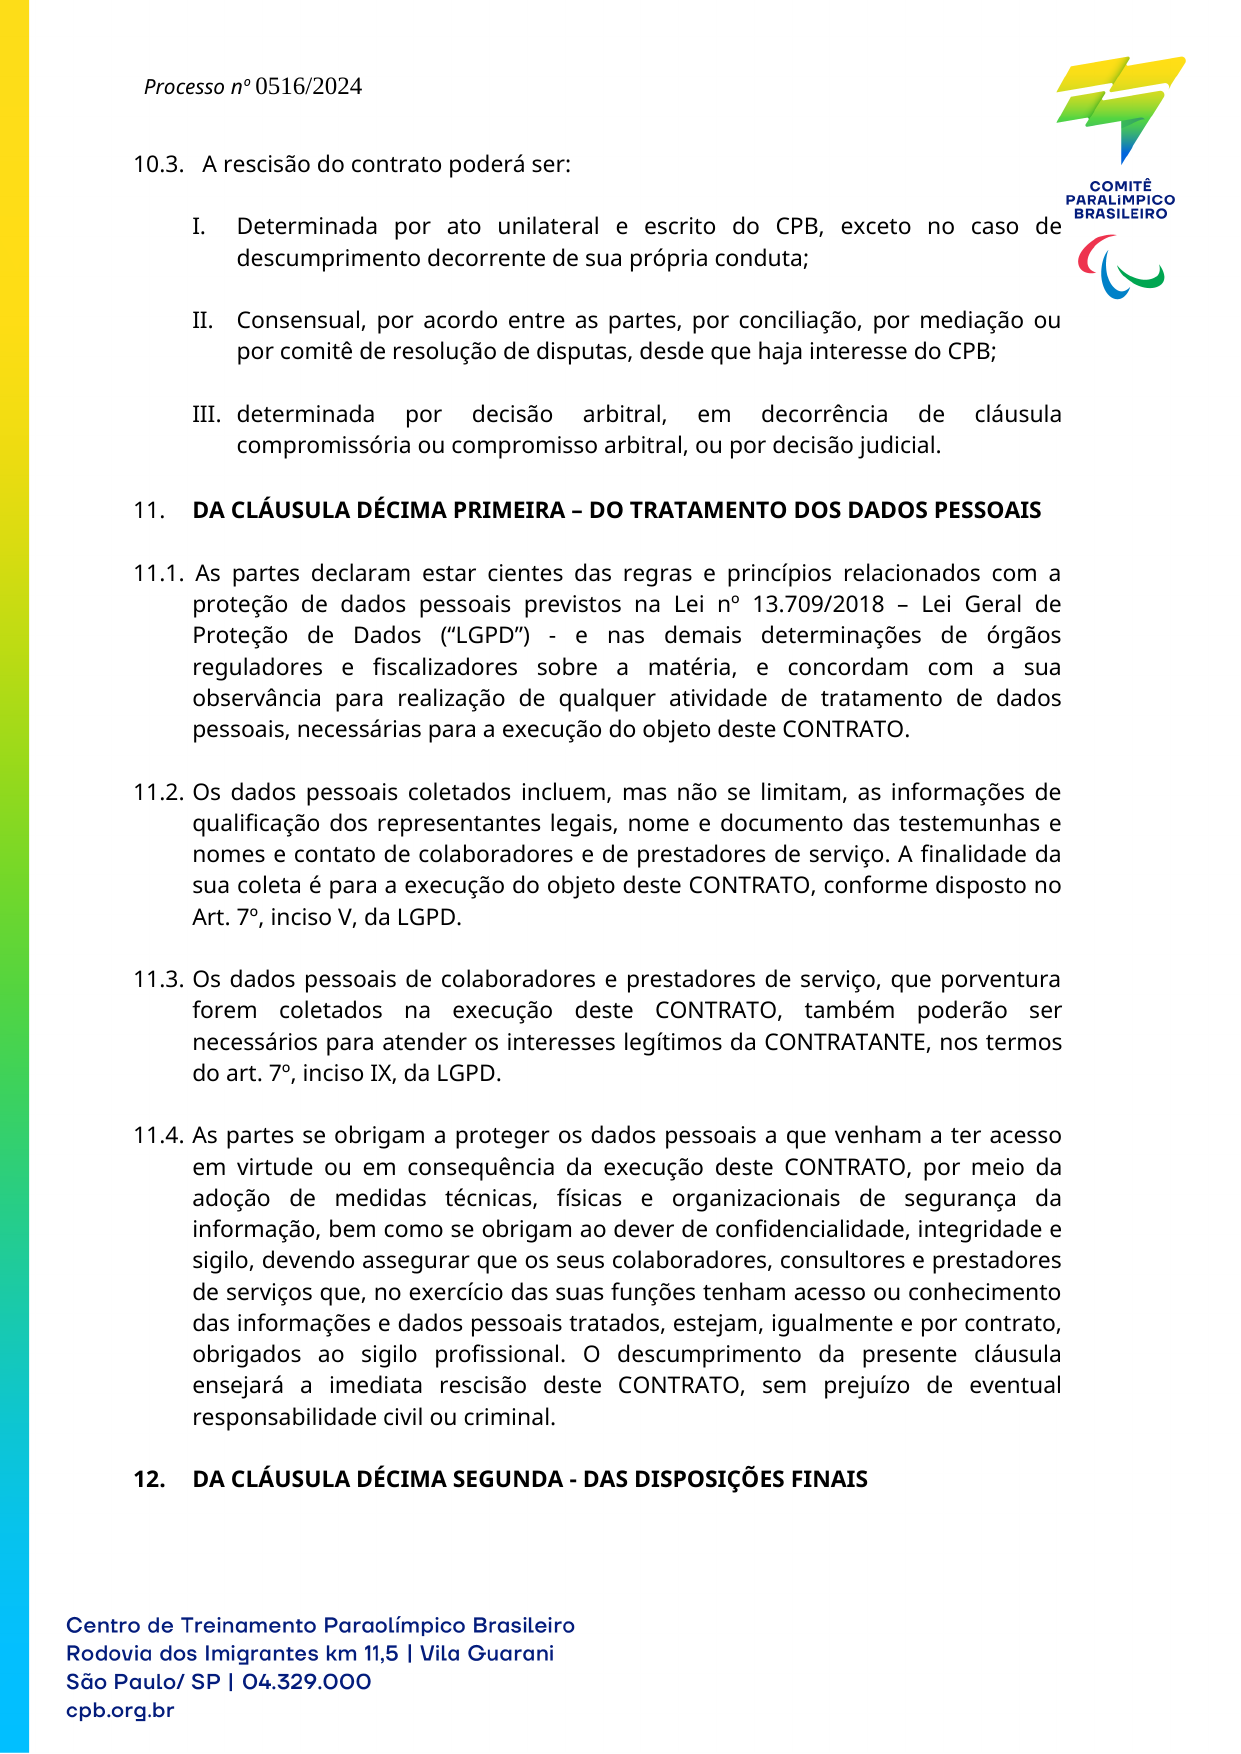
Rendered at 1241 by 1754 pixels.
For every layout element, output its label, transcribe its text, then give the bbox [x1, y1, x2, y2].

list Determinada por ato unilateral e escrito do CPB, exceto no caso de descumprimento decorrente de sua própria conduta; [192, 210, 1063, 273]
text 11.3. Os dados pessoais de colaboradores e prestadores de serviço, que porventura forem coletados na execução deste CONTRATO, também poderão ser necessários para atender os interesses legítimos da CONTRATANTE, nos termos do art. 7º, inciso IX, da LGPD. [133, 963, 1063, 1088]
list DA CLÁUSULA DÉCIMA SEGUNDA - DAS DISPOSIÇÕES FINAIS [133, 1463, 1063, 1494]
text 10.3. A rescisão do contrato poderá ser: [133, 148, 1063, 179]
picture [0, 0, 1241, 1753]
list Consensual, por acordo entre as partes, por conciliação, por mediação ou por comitê de resolução de disputas, desde que haja interesse do CPB; [192, 304, 1063, 366]
text 11.1. As partes declaram estar cientes das regras e princípios relacionados com a proteção de dados pessoais previstos na Lei nº 13.709/2018 – Lei Geral de Proteção de Dados (“LGPD”) - e nas demais determinações de órgãos reguladores e fiscalizadores sobre a matéria, e concordam com a sua observância para realização de qualquer atividade de tratamento de dados pessoais, necessárias para a execução do objeto deste CONTRATO. [133, 557, 1063, 744]
text 11.2. Os dados pessoais coletados incluem, mas não se limitam, as informações de qualificação dos representantes legais, nome e documento das testemunhas e nomes e contato de colaboradores e de prestadores de serviço. A finalidade da sua coleta é para a execução do objeto deste CONTRATO, conforme disposto no Art. 7º, inciso V, da LGPD. [133, 776, 1063, 932]
list determinada por decisão arbitral, em decorrência de cláusula compromissória ou compromisso arbitral, ou por decisão judicial. [192, 398, 1063, 460]
text 11.4. As partes se obrigam a proteger os dados pessoais a que venham a ter acesso em virtude ou em consequência da execução deste CONTRATO, por meio da adoção de medidas técnicas, físicas e organizacionais de segurança da informação, bem como se obrigam ao dever de confidencialidade, integridade e sigilo, devendo assegurar que os seus colaboradores, consultores e prestadores de serviços que, no exercício das suas funções tenham acesso ou conhecimento das informações e dados pessoais tratados, estejam, igualmente e por contrato, obrigados ao sigilo profissional. O descumprimento da presente cláusula ensejará a imediata rescisão deste CONTRATO, sem prejuízo de eventual responsabilidade civil ou criminal. [133, 1119, 1063, 1432]
text 11. DA CLÁUSULA DÉCIMA PRIMEIRA – DO TRATAMENTO DOS DADOS PESSOAIS [133, 494, 1063, 526]
